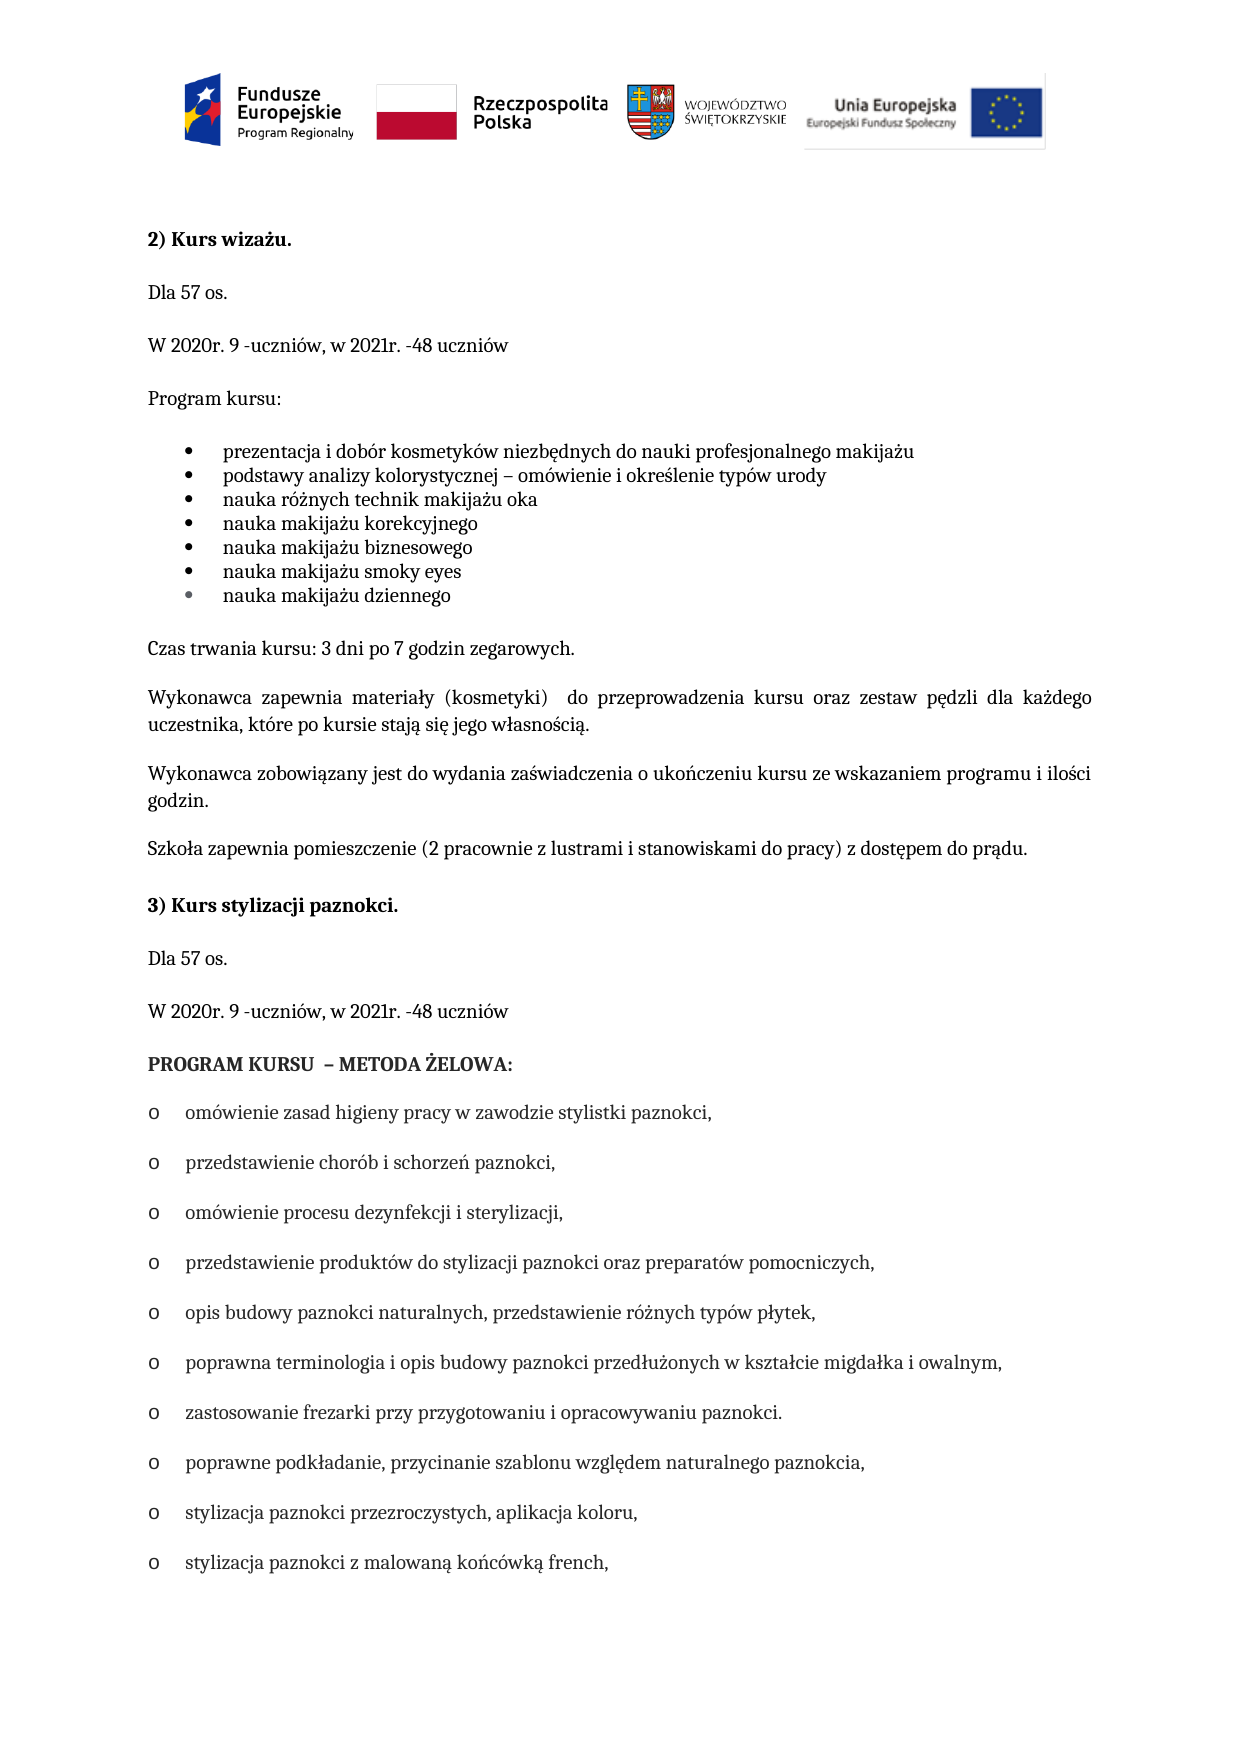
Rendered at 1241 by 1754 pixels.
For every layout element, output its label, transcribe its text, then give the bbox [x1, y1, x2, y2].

text Dla 57 os. [148, 281, 1093, 305]
text 3) Kurs stylizacji paznokci. [148, 894, 1093, 918]
text Wykonawca zapewnia materiały (kosmetyki) do przeprowadzenia kursu oraz zestaw pędzli dla każdego uczestnika, które po kursie stają się jego własnością. [148, 685, 1093, 737]
list omówienie procesu dezynfekcji i sterylizacji, [148, 1201, 1093, 1226]
picture [184, 73, 354, 146]
text Dla 57 os. [148, 947, 1093, 971]
text 2) Kurs wizażu. [148, 228, 1093, 252]
list nauka makijażu biznesowego [185, 536, 1093, 560]
text Czas trwania kursu: 3 dni po 7 godzin zegarowych. [148, 637, 1093, 661]
list przedstawienie produktów do stylizacji paznokci oraz preparatów pomocniczych, [148, 1251, 1093, 1276]
text Program kursu: [148, 387, 1093, 411]
list stylizacja paznokci przezroczystych, aplikacja koloru, [148, 1501, 1093, 1526]
text PROGRAM KURSU – METODA ŻELOWA: [148, 1053, 1093, 1077]
list prezentacja i dobór kosmetyków niezbędnych do nauki profesjonalnego makijażu [185, 440, 1093, 464]
list poprawne podkładanie, przycinanie szablonu względem naturalnego paznokcia, [148, 1451, 1093, 1476]
list omówienie zasad higieny pracy w zawodzie stylistki paznokci, [148, 1101, 1093, 1126]
list przedstawienie chorób i schorzeń paznokci, [148, 1151, 1093, 1176]
text W 2020r. 9 -uczniów, w 2021r. -48 uczniów [148, 334, 1093, 358]
list nauka makijażu korekcyjnego [185, 512, 1093, 536]
list opis budowy paznokci naturalnych, przedstawienie różnych typów płytek, [148, 1301, 1093, 1326]
list zastosowanie frezarki przy przygotowaniu i opracowywaniu paznokci. [148, 1401, 1093, 1426]
list podstawy analizy kolorystycznej – omówienie i określenie typów urody [185, 464, 1093, 488]
picture [627, 73, 786, 146]
text W 2020r. 9 -uczniów, w 2021r. -48 uczniów [148, 1000, 1093, 1024]
picture [376, 73, 608, 146]
picture [804, 73, 1047, 151]
text Szkoła zapewnia pomieszczenie (2 pracownie z lustrami i stanowiskami do pracy) z dostępem do prądu. [148, 837, 1093, 861]
text Wykonawca zobowiązany jest do wydania zaświadczenia o ukończeniu kursu ze wskazaniem programu i ilości godzin. [148, 761, 1093, 813]
list nauka różnych technik makijażu oka [185, 488, 1093, 512]
list nauka makijażu dziennego [185, 584, 1093, 608]
list poprawna terminologia i opis budowy paznokci przedłużonych w kształcie migdałka i owalnym, [148, 1351, 1093, 1376]
list nauka makijażu smoky eyes [185, 560, 1093, 584]
list stylizacja paznokci z malowaną końcówką french, [148, 1551, 1093, 1576]
